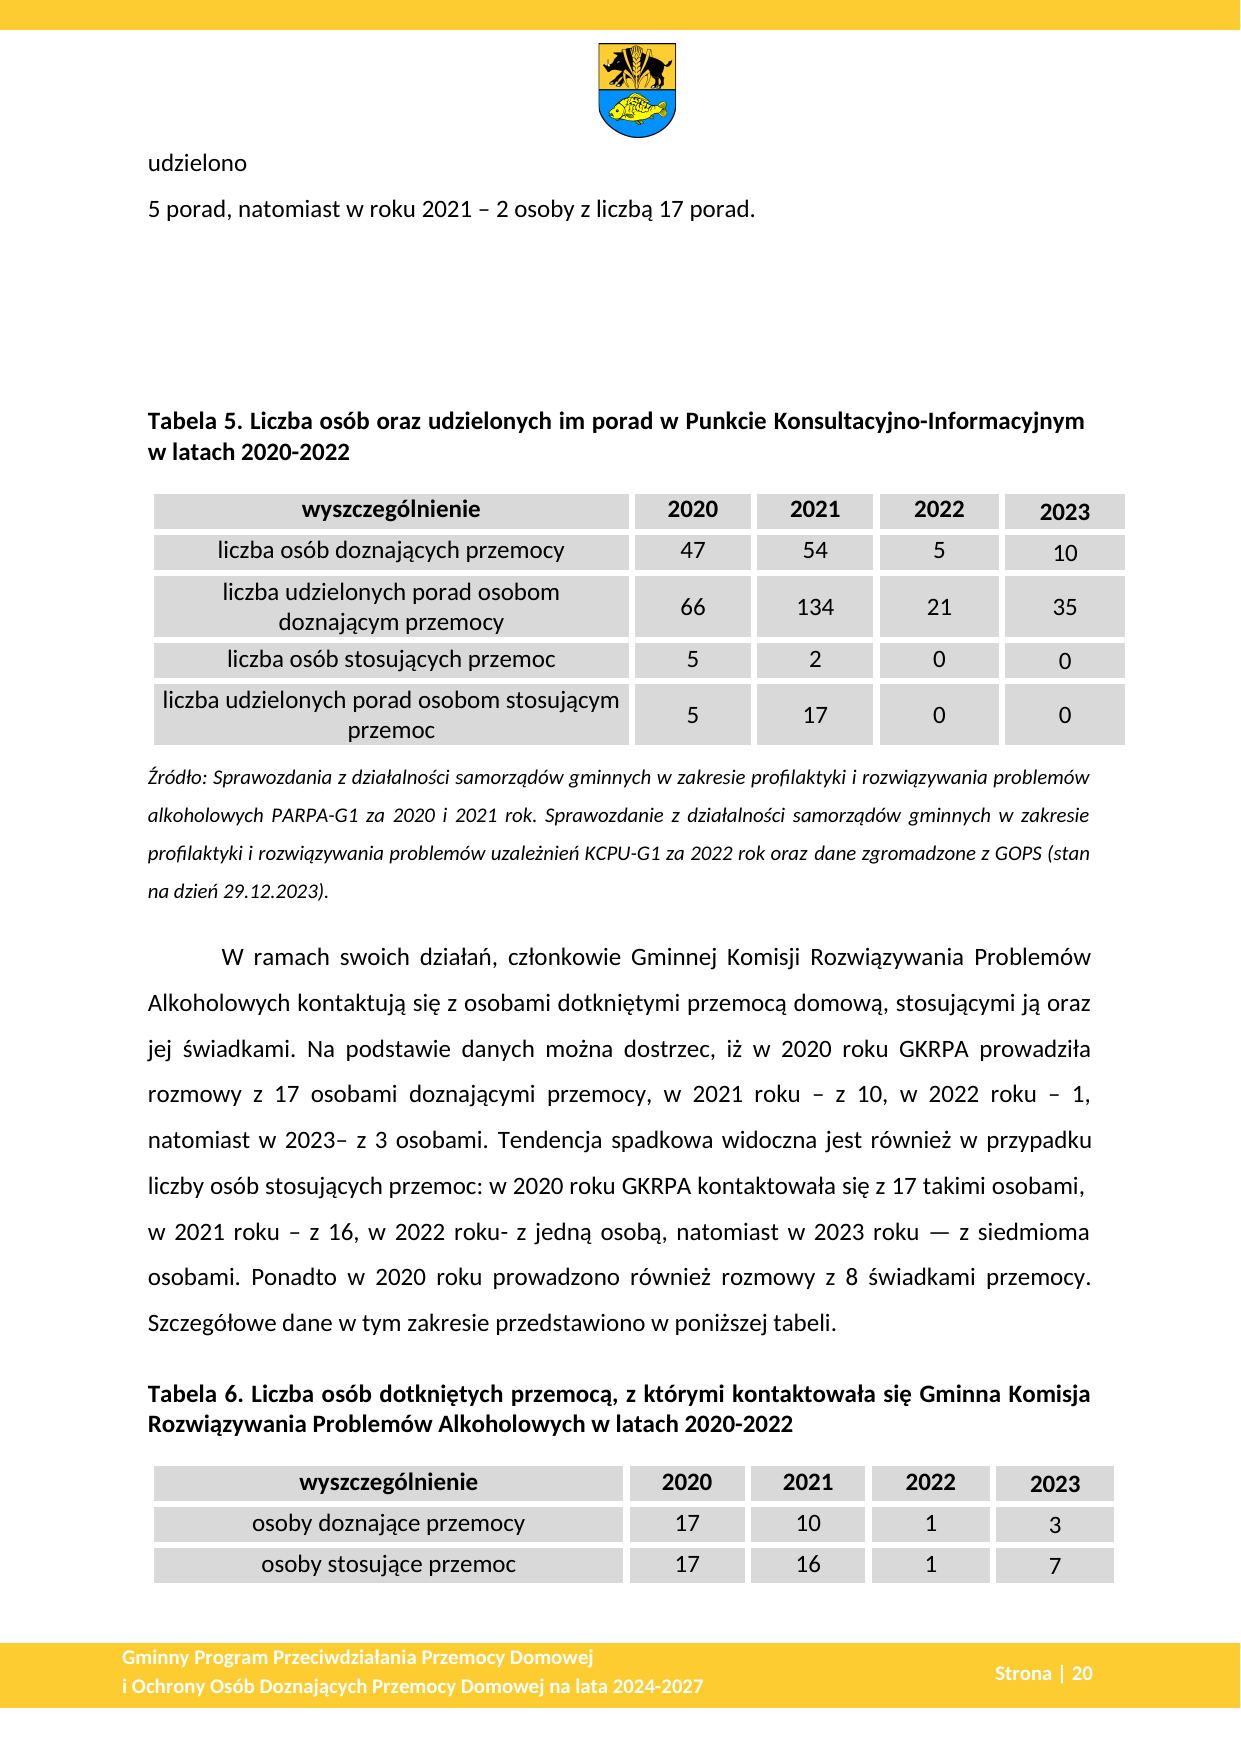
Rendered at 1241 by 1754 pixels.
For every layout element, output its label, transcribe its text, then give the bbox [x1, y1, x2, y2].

table_cell 10 [751, 1507, 865, 1542]
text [148, 148, 1093, 224]
table_header wyszczególnienie [154, 494, 629, 528]
table_header 2020 [630, 1466, 745, 1501]
picture [598, 43, 677, 138]
table_cell 0 [880, 684, 999, 745]
table_cell 21 [880, 576, 999, 637]
text Źródło: Sprawozdania z działalności samorządów gminnych w zakresie profilaktyki i rozwiązywania problemów alkoholowych PARPA-G1 za 2020 i 2021 rok. Sprawozdanie z działalności samorządów gminnych w zakresie profilaktyki i rozwiązywania problemów uzależnień KCPU-G1 za 2022 rok oraz dane zgromadzone z GOPS (stan na dzień 29.12.2023). [148, 764, 1093, 904]
table_cell 0 [1005, 643, 1125, 678]
table_cell 1 [872, 1507, 990, 1542]
table_cell 1 [872, 1548, 990, 1583]
table_header 2023 [996, 1466, 1114, 1501]
table_cell 17 [630, 1548, 745, 1583]
table_cell 17 [757, 684, 873, 745]
table_cell 3 [996, 1507, 1114, 1542]
table_cell 0 [880, 643, 999, 678]
table_cell 0 [1005, 684, 1125, 745]
table_cell 47 [635, 535, 751, 569]
table_header 2021 [751, 1466, 865, 1501]
table_cell liczba osób stosujących przemoc [154, 643, 629, 678]
table_header 2022 [872, 1466, 990, 1501]
table_cell 10 [1005, 535, 1125, 569]
table_cell 35 [1005, 576, 1125, 637]
table_cell liczba osób doznających przemocy [154, 535, 629, 569]
table_cell 17 [630, 1507, 745, 1542]
table_header 2021 [757, 494, 873, 528]
table_header 2023 [1005, 494, 1125, 528]
table_cell 2 [757, 643, 873, 678]
table_cell 54 [757, 535, 873, 569]
table_cell 5 [635, 643, 751, 678]
table_cell osoby doznające przemocy [154, 1507, 623, 1542]
text W ramach swoich działań, członkowie Gminnej Komisji Rozwiązywania Problemów Alkoholowych kontaktują się z osobami dotkniętymi przemocą domową, stosującymi ją oraz jej świadkami. Na podstawie danych można dostrzec, iż w 2020 roku GKRPA prowadziła rozmowy z 17 osobami doznającymi przemocy, w 2021 roku – z 10, w 2022 roku – 1, natomiast w 2023– z 3 osobami. Tendencja spadkowa widoczna jest również w przypadku liczby osób stosujących przemoc: w 2020 roku GKRPA kontaktowała się z 17 takimi osobami, w 2021 roku – z 16, w 2022 roku- z jedną osobą, natomiast w 2023 roku — z siedmioma osobami. Ponadto w 2020 roku prowadzono również rozmowy z 8 świadkami przemocy. Szczegółowe dane w tym zakresie przedstawiono w poniższej tabeli. [148, 941, 1093, 1338]
table_cell 16 [751, 1548, 865, 1583]
table_header 2020 [635, 494, 751, 528]
table_cell osoby stosujące przemoc [154, 1548, 623, 1583]
table_cell 5 [635, 684, 751, 745]
text Tabela 5. Liczba osób oraz udzielonych im porad w Punkcie Konsultacyjno-Informacyjnym w latach 2020-2022 [148, 406, 1093, 467]
table_cell 66 [635, 576, 751, 637]
table_cell liczba udzielonych porad osobom doznającym przemocy [154, 576, 629, 637]
table_cell 5 [880, 535, 999, 569]
table_cell 7 [996, 1548, 1114, 1583]
text Tabela 6. Liczba osób dotkniętych przemocą, z którymi kontaktowała się Gminna Komisja Rozwiązywania Problemów Alkoholowych w latach 2020-2022 [148, 1378, 1093, 1439]
table_header 2022 [880, 494, 999, 528]
table_header wyszczególnienie [154, 1466, 623, 1501]
table_cell 134 [757, 576, 873, 637]
table_cell liczba udzielonych porad osobom stosującym przemoc [154, 684, 629, 745]
